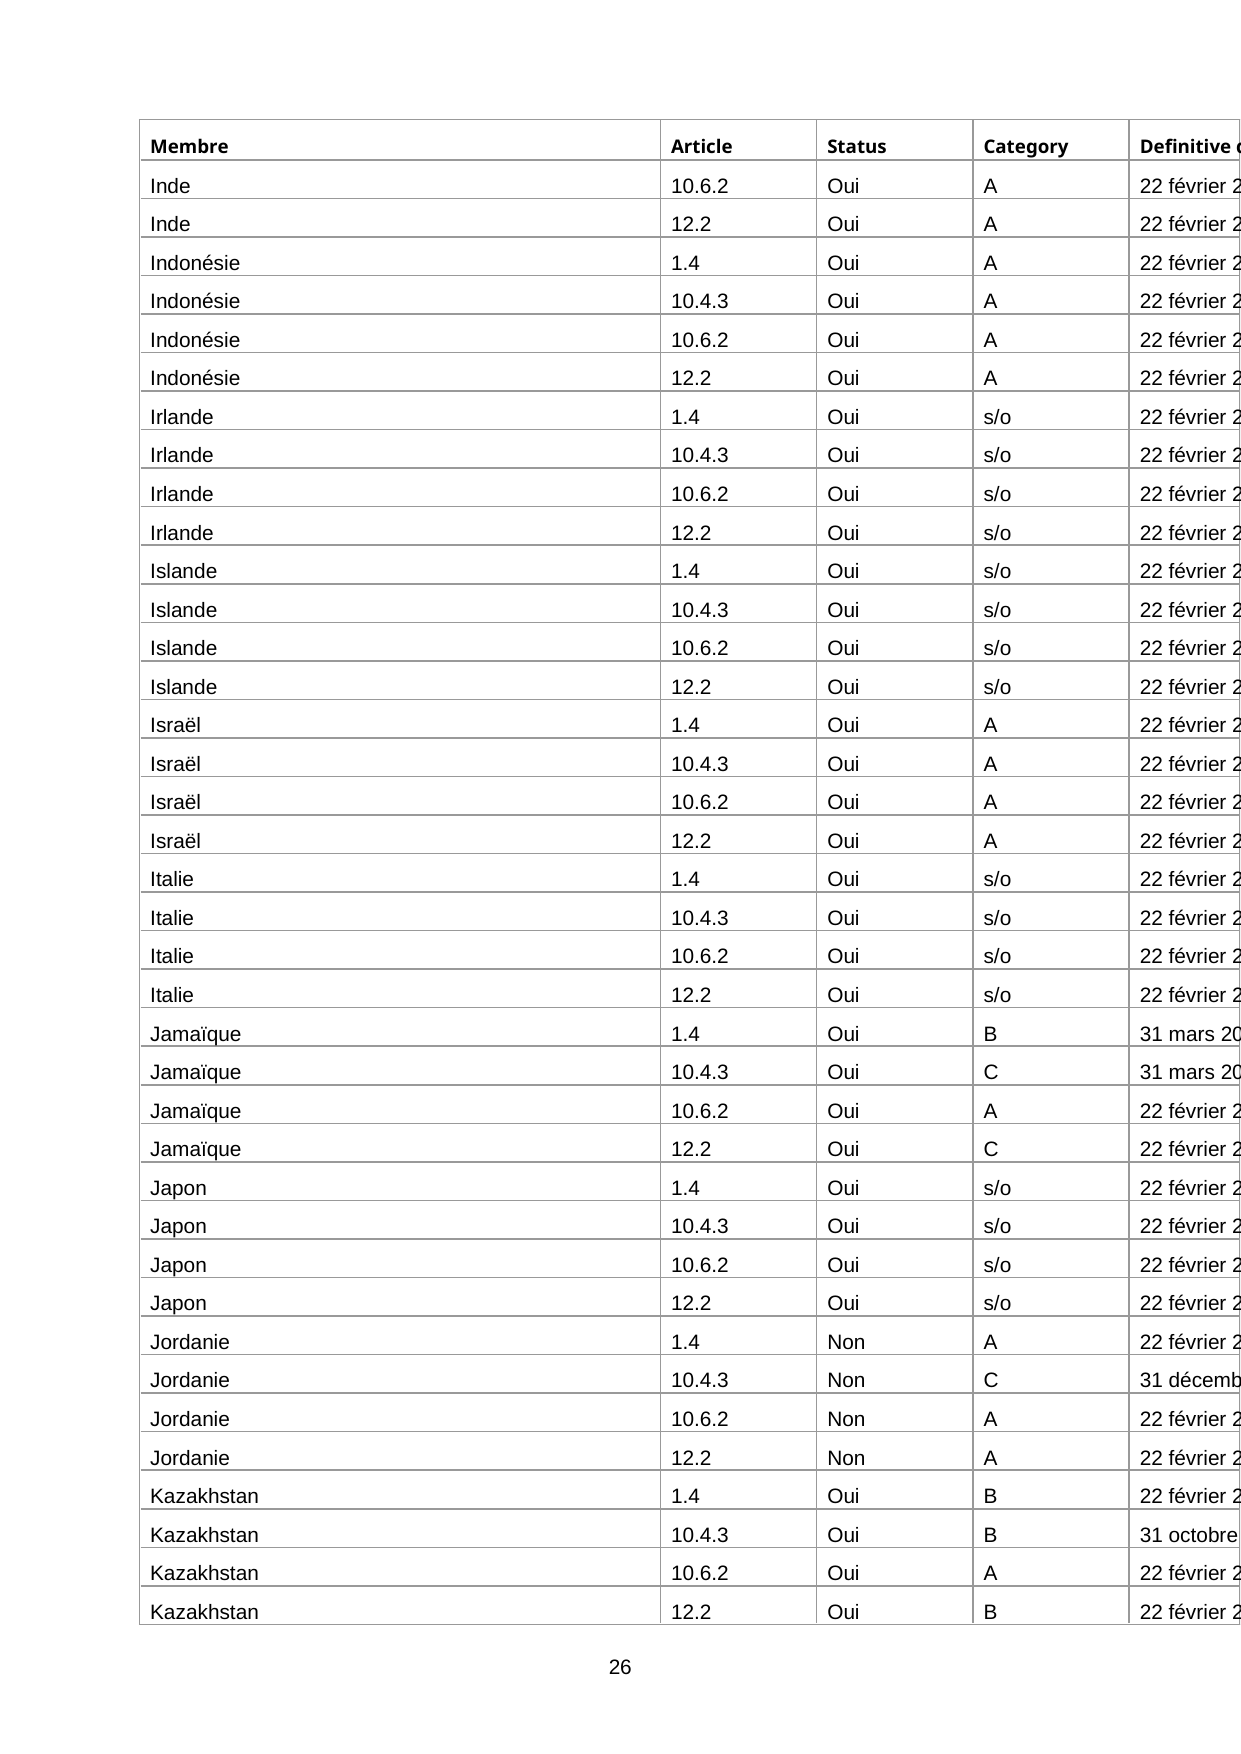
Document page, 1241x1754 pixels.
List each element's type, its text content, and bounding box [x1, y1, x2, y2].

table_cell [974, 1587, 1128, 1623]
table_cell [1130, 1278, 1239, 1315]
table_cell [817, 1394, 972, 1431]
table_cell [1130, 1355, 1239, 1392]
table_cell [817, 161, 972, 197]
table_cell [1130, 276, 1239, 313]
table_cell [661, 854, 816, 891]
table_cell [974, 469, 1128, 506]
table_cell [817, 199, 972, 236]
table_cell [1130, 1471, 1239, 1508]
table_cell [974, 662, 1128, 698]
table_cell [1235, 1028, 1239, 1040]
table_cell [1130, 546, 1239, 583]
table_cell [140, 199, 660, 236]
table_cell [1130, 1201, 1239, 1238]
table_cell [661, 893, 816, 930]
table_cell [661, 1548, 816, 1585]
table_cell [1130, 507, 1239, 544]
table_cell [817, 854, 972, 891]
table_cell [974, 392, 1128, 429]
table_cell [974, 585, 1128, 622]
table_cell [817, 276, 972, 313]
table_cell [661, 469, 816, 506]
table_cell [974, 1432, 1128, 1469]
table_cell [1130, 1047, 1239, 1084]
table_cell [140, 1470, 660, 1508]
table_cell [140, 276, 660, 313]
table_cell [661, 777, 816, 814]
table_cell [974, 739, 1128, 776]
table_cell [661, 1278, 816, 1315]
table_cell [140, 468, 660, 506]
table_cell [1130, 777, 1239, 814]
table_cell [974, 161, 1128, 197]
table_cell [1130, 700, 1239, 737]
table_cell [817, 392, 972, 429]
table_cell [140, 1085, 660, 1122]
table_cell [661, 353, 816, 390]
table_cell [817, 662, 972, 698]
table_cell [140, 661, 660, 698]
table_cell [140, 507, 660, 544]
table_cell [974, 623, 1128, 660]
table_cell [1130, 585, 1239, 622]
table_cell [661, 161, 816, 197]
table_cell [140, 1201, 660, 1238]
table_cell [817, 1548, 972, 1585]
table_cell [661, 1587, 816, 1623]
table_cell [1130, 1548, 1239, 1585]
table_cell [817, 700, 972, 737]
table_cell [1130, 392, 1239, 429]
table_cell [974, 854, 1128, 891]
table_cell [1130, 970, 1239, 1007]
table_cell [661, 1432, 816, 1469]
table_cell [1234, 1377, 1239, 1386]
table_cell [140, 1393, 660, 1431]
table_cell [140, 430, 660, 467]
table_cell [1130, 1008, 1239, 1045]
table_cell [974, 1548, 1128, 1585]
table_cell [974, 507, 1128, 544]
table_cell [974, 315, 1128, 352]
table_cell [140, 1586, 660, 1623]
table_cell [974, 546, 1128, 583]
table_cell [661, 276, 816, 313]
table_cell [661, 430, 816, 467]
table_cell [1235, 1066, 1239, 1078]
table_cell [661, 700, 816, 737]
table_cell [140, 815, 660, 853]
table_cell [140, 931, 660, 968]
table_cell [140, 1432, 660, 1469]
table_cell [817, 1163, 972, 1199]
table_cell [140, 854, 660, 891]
table_header Article [661, 120, 816, 159]
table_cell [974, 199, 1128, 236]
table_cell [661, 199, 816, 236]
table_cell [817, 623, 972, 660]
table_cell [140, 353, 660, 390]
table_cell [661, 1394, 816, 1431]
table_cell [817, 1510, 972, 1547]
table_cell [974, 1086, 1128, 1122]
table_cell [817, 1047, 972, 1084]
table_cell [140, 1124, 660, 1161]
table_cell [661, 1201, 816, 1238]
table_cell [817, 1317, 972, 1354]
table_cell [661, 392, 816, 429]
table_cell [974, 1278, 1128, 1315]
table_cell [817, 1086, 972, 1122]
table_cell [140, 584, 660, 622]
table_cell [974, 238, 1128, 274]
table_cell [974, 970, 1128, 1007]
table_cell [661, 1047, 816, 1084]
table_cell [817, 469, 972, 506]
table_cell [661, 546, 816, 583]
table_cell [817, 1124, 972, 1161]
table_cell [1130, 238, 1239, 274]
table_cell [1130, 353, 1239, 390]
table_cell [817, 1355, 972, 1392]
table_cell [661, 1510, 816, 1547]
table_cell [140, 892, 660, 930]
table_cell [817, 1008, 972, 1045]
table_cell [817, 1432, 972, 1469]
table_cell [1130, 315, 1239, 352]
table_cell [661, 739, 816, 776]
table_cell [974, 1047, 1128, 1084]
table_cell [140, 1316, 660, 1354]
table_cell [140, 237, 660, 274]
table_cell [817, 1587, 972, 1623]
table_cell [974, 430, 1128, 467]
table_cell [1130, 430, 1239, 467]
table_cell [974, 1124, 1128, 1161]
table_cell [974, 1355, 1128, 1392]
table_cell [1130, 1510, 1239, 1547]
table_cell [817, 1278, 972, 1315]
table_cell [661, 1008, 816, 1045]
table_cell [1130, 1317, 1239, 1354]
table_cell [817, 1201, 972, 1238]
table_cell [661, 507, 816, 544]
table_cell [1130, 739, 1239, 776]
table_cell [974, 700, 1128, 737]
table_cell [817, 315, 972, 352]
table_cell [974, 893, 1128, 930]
table_header Definitive dates [1130, 120, 1239, 159]
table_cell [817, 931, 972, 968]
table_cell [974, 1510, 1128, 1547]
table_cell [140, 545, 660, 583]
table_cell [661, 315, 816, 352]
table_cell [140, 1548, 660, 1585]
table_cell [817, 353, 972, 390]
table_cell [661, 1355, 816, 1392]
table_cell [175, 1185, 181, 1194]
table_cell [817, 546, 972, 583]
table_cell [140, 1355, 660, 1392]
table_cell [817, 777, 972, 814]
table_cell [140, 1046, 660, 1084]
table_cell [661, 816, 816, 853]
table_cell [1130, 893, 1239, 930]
table_header Status [817, 120, 972, 159]
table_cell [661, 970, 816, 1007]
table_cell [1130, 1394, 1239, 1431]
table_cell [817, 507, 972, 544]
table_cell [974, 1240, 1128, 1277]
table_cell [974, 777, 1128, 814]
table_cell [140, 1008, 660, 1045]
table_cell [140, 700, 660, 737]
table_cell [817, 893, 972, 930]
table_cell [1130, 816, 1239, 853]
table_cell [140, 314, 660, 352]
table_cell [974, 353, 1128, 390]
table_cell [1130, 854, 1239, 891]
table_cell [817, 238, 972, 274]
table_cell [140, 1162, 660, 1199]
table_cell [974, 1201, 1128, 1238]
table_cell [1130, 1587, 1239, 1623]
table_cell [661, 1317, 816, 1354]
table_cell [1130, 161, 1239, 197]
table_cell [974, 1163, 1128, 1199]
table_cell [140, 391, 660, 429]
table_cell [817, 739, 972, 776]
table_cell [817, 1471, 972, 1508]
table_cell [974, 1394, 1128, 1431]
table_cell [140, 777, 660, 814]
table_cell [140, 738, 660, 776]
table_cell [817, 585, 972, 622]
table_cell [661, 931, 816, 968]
table_header Membre [140, 120, 660, 159]
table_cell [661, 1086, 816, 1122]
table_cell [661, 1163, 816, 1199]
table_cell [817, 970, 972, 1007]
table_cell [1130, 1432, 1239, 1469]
table_header Category [974, 120, 1128, 159]
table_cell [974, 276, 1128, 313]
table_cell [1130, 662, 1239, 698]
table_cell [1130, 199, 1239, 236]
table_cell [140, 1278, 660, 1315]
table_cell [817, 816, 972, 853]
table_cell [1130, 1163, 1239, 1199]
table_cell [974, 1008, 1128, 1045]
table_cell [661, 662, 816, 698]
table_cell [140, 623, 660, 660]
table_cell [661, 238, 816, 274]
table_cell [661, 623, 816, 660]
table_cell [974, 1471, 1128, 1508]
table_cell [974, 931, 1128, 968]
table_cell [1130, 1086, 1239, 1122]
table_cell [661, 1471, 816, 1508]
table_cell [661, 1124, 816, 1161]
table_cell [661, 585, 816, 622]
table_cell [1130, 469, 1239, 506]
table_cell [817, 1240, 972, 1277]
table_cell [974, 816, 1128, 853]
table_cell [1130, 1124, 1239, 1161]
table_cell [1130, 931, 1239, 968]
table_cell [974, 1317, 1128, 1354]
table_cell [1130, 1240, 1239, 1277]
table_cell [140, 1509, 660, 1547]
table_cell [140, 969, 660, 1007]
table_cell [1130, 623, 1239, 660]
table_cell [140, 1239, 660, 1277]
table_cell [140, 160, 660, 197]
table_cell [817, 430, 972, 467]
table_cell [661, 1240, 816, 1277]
